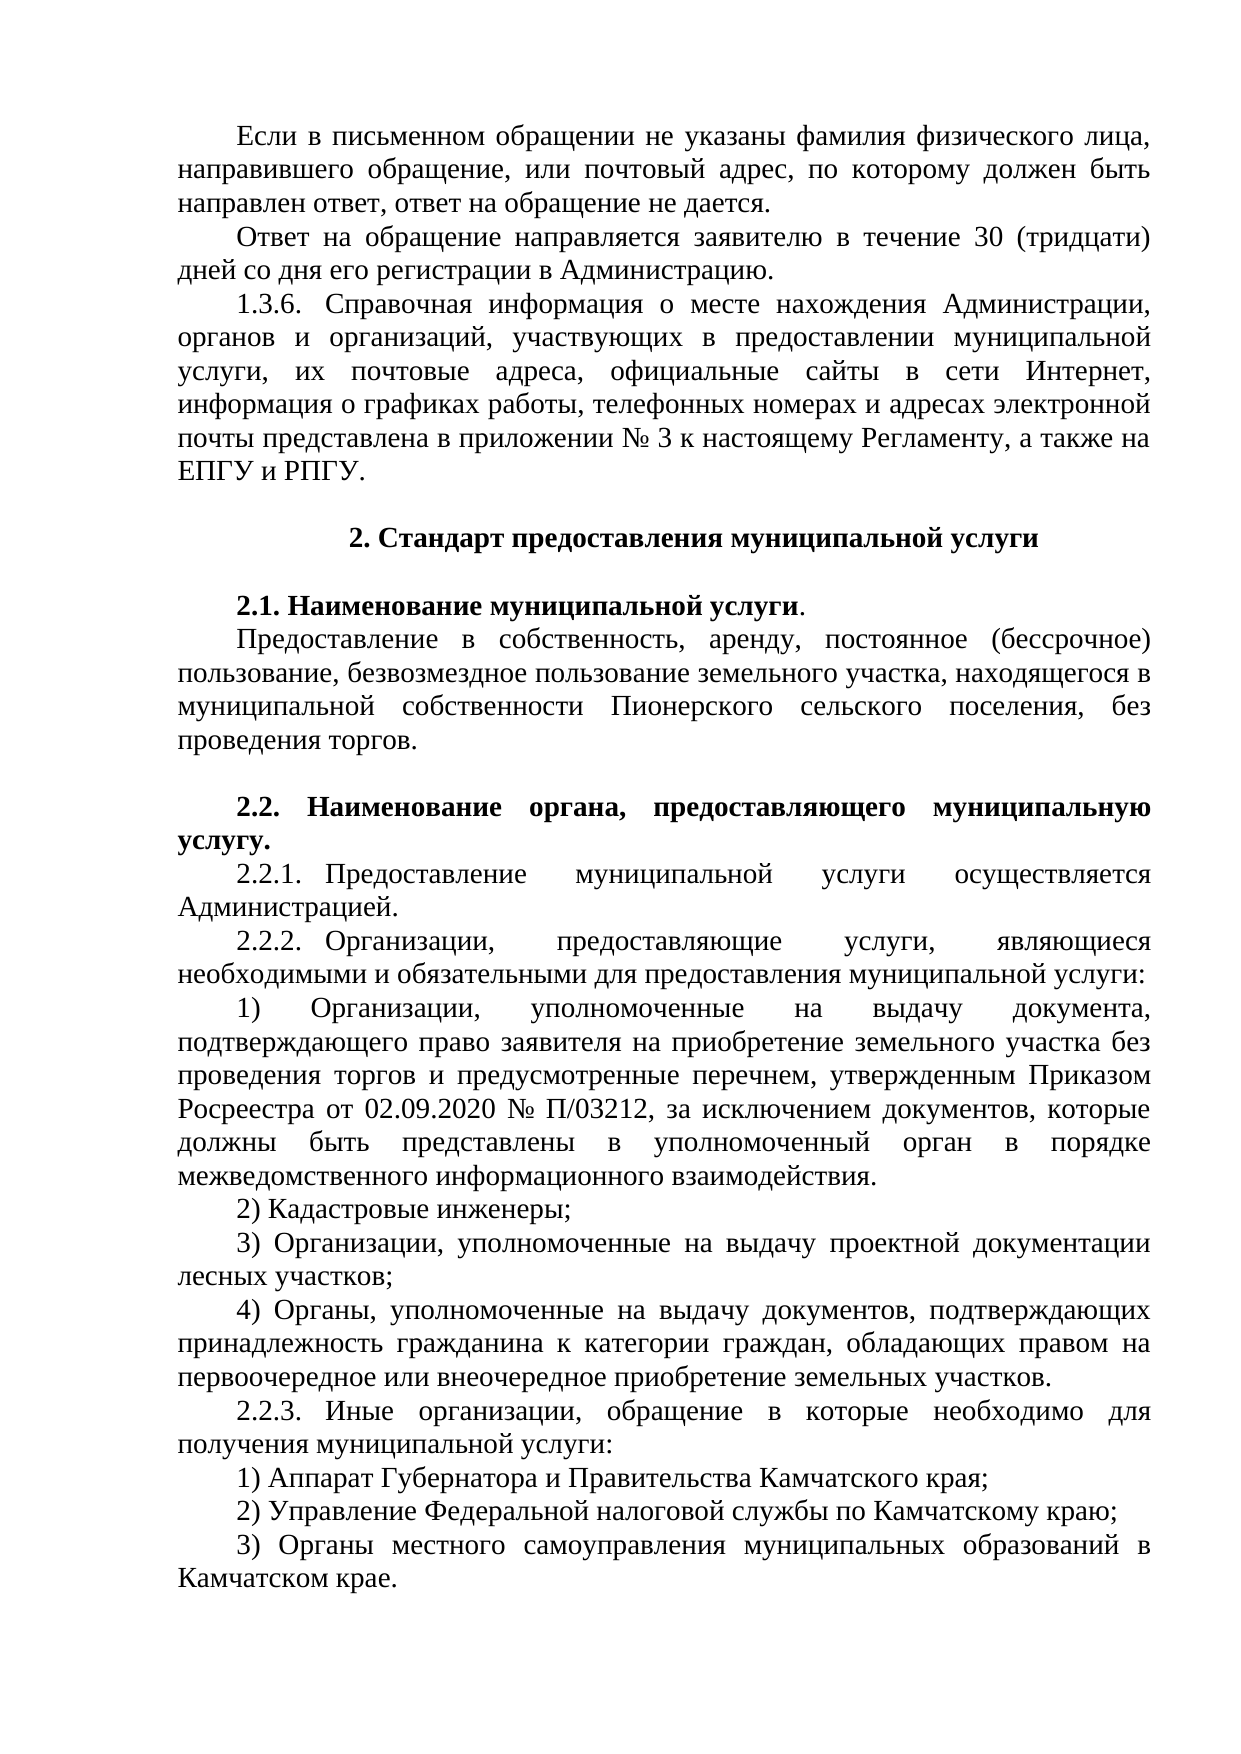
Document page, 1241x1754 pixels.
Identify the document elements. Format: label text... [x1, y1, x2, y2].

text 3) Органы местного самоуправления муниципальных образований в Камчатском крае. [177, 1527, 1152, 1594]
text 1) Аппарат Губернатора и Правительства Камчатского края; [177, 1460, 1152, 1493]
text 2) Управление Федеральной налоговой службы по Камчатскому краю; [177, 1493, 1152, 1527]
text 4) Органы, уполномоченные на выдачу документов, подтверждающих принадлежность гражданина к категории граждан, обладающих правом на первоочередное или внеочередное приобретение земельных участков. [177, 1292, 1152, 1393]
text 2.2.3. Иные организации, обращение в которые необходимо для получения муниципальной услуги: [177, 1393, 1152, 1460]
text 2.1. Наименование муниципальной услуги. [177, 588, 1152, 621]
text 3) Организации, уполномоченные на выдачу проектной документации лесных участков; [177, 1225, 1152, 1292]
text 2. Стандарт предоставления муниципальной услуги [177, 521, 1152, 554]
text 2) Кадастровые инженеры; [177, 1191, 1152, 1225]
text Если в письменном обращении не указаны фамилия физического лица, направившего обращение, или почтовый адрес, по которому должен быть направлен ответ, ответ на обращение не дается. [177, 118, 1152, 219]
text 2.2. Наименование органа, предоставляющего муниципальную услугу. [177, 789, 1152, 856]
text 2.2.1. Предоставление муниципальной услуги осуществляется Администрацией. [177, 856, 1152, 923]
text 2.2.2. Организации, предоставляющие услуги, являющиеся необходимыми и обязательными для предоставления муниципальной услуги: [177, 923, 1152, 990]
text Предоставление в собственность, аренду, постоянное (бессрочное) пользование, безвозмездное пользование земельного участка, находящегося в муниципальной собственности Пионерского сельского поселения, без проведения торгов. [177, 621, 1152, 755]
text Ответ на обращение направляется заявителю в течение 30 (тридцати) дней со дня его регистрации в Администрацию. [177, 219, 1152, 286]
text 1.3.6. Справочная информация о месте нахождения Администрации, органов и организаций, участвующих в предоставлении муниципальной услуги, их почтовые адреса, официальные сайты в сети Интернет, информация о графиках работы, телефонных номерах и адресах электронной почты представлена в приложении № 3 к настоящему Регламенту, а также на ЕПГУ и РПГУ. [177, 286, 1152, 487]
text 1) Организации, уполномоченные на выдачу документа, подтверждающего право заявителя на приобретение земельного участка без проведения торгов и предусмотренные перечнем, утвержденным Приказом Росреестра от 02.09.2020 № П/03212, за исключением документов, которые должны быть представлены в уполномоченный орган в порядке межведомственного информационного взаимодействия. [177, 990, 1152, 1191]
